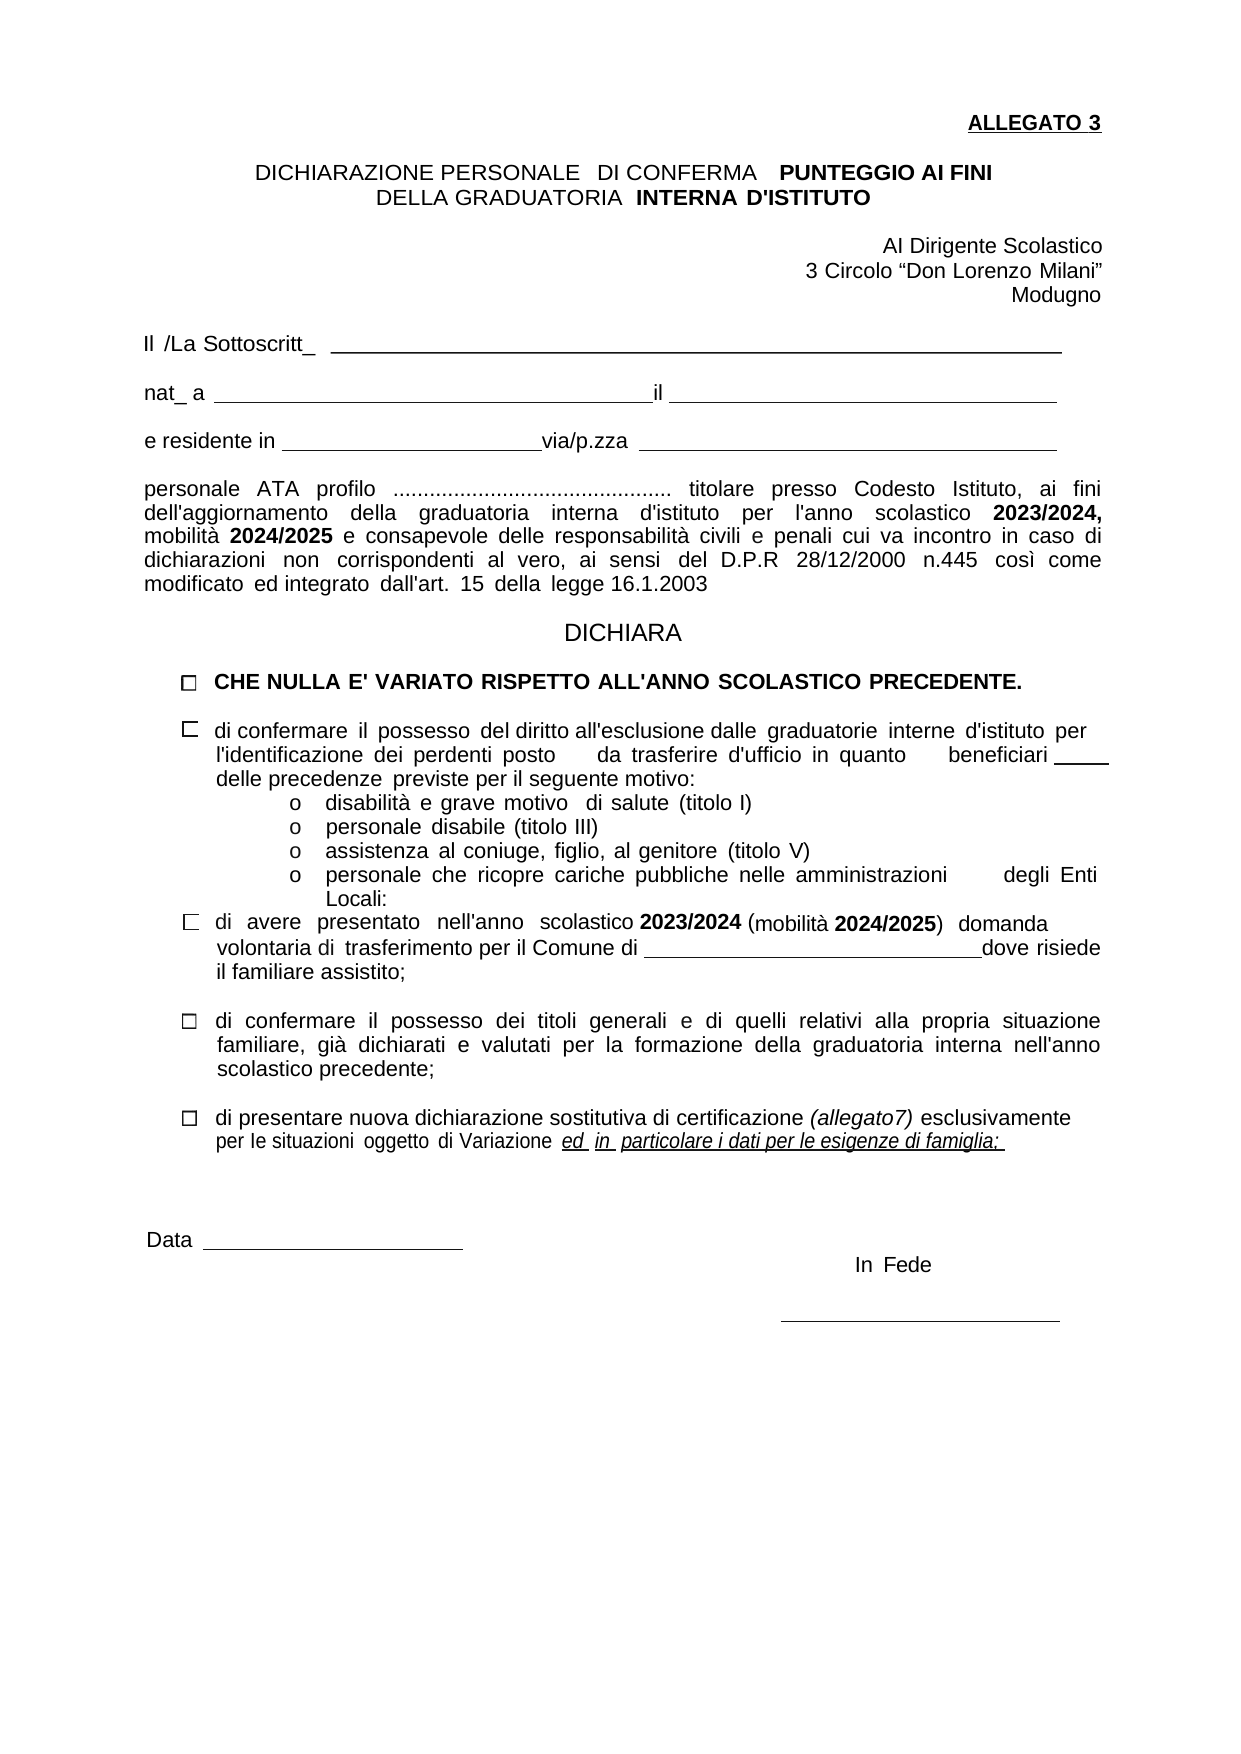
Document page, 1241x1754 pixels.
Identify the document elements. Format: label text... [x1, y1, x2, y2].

text AI Dirigente Scolastico 3 Circolo “Don Lorenzo Milani” [801, 235, 1102, 283]
text nat_ a il e residente in via/p.zza [144, 380, 1063, 453]
text Il /La Sottoscritt_ [143, 331, 323, 356]
text personale ATA profilo .............................................. titolare presso Codesto Istituto, ai fini dell'aggiornamento della graduatoria interna d'istituto per l'anno scolastico 2023/2024, mobilità 2024/2025 e consapevole delle responsabilità civili e penali cui va incontro in caso di dichiarazioni non corrispondenti al vero, ai sensi del D.P.R 28/12/2000 n.445 così come modificato ed integrato dall'art. 15 della legge 16.1.2003 [144, 477, 1102, 597]
picture [182, 1013, 197, 1029]
list assistenza al coniuge, figlio, al genitore (titolo V) [289, 839, 1121, 863]
list personale disabile (titolo III) [289, 815, 1121, 839]
text Modugno [789, 283, 1101, 308]
text volontaria di trasferimento per il Comune di dove risiede il familiare assistito; [216, 937, 1101, 984]
picture [182, 1110, 197, 1126]
list personale che ricopre cariche pubbliche nelle amministrazioni degli Enti Locali: [289, 863, 1102, 911]
text di confermare il possesso del diritto all'esclusione dalle graduatorie interne d'istituto per l'identificazione dei perdenti posto da trasferire d'ufficio in quanto beneficiari delle precedenze previste per il seguente motivo: [214, 719, 1110, 791]
text di avere presentato nell'anno scolastico 2023/2024 (mobilità 2024/2025) domanda [215, 911, 1121, 936]
list disabilità e grave motivo di salute (titolo I) [289, 791, 1121, 815]
text DICHIARAZIONE PERSONALE DI CONFERMA PUNTEGGIO AI FINI [212, 161, 1035, 185]
text di confermare il possesso dei titoli generali e di quelli relativi alla propria situazione familiare, già dichiarati e valutati per la formazione della graduatoria interna nell'anno scolastico precedente; [215, 1009, 1101, 1081]
text DELLA GRADUATORIA INTERNA D'ISTITUTO [212, 185, 1034, 210]
subtitle CHE NULLA E' VARIATO RISPETTO ALL'ANNO SCOLASTICO PRECEDENTE. [212, 669, 1024, 694]
text di presentare nuova dichiarazione sostitutiva di certificazione (allegato7) esclusivamente per Ie situazioni oggetto di Variazione ed in particolare i dati per le esigenze di famiglia; [215, 1106, 1093, 1153]
picture [181, 675, 197, 691]
text Data [146, 1227, 1121, 1252]
title DICHIARA [212, 618, 1034, 646]
text In Fede [131, 1252, 932, 1277]
text ALLEGATO 3 [131, 110, 1102, 135]
